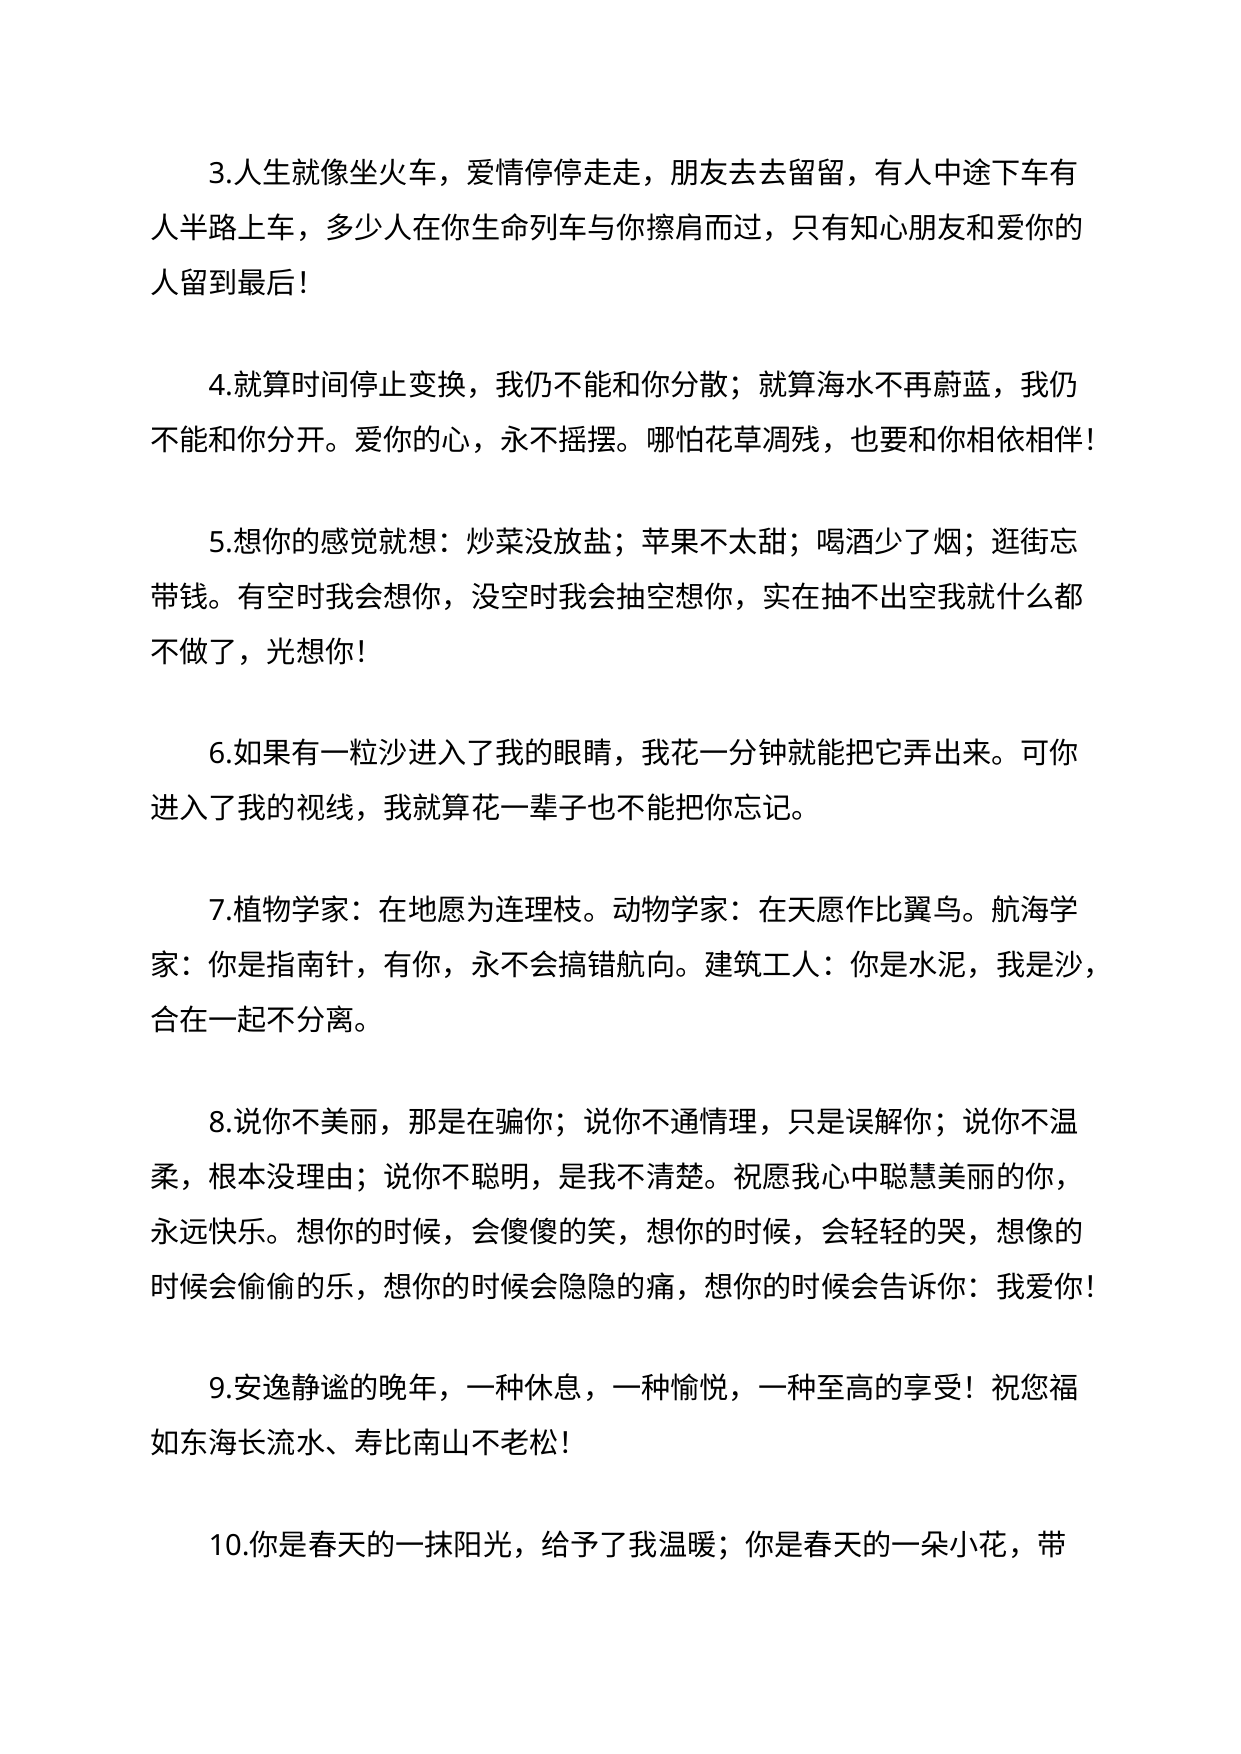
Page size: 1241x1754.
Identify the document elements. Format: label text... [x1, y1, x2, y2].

text 9.安逸静谧的晚年，一种休息，一种愉悦，一种至高的享受！祝您福如东海长流水、寿比南山不老松！ [150, 1365, 1090, 1462]
text 7.植物学家：在地愿为连理枝。动物学家：在天愿作比翼鸟。航海学家：你是指南针，有你，永不会搞错航向。建筑工人：你是水泥，我是沙，合在一起不分离。 [150, 887, 1090, 1039]
text 3.人生就像坐火车，爱情停停走走，朋友去去留留，有人中途下车有人半路上车，多少人在你生命列车与你擦肩而过，只有知心朋友和爱你的人留到最后！ [150, 150, 1090, 302]
text 8.说你不美丽，那是在骗你；说你不通情理，只是误解你；说你不温柔，根本没理由；说你不聪明，是我不清楚。祝愿我心中聪慧美丽的你，永远快乐。想你的时候，会傻傻的笑，想你的时候，会轻轻的哭，想像的时候会偷偷的乐，想你的时候会隐隐的痛，想你的时候会告诉你：我爱你！ [150, 1098, 1090, 1306]
text 4.就算时间停止变换，我仍不能和你分散；就算海水不再蔚蓝，我仍不能和你分开。爱你的心，永不摇摆。哪怕花草凋残，也要和你相依相伴！ [150, 362, 1090, 459]
text 6.如果有一粒沙进入了我的眼睛，我花一分钟就能把它弄出来。可你进入了我的视线，我就算花一辈子也不能把你忘记。 [150, 730, 1090, 827]
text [150, 1522, 1090, 1564]
text 5.想你的感觉就想：炒菜没放盐；苹果不太甜；喝酒少了烟；逛街忘带钱。有空时我会想你，没空时我会抽空想你，实在抽不出空我就什么都不做了，光想你！ [150, 518, 1090, 671]
